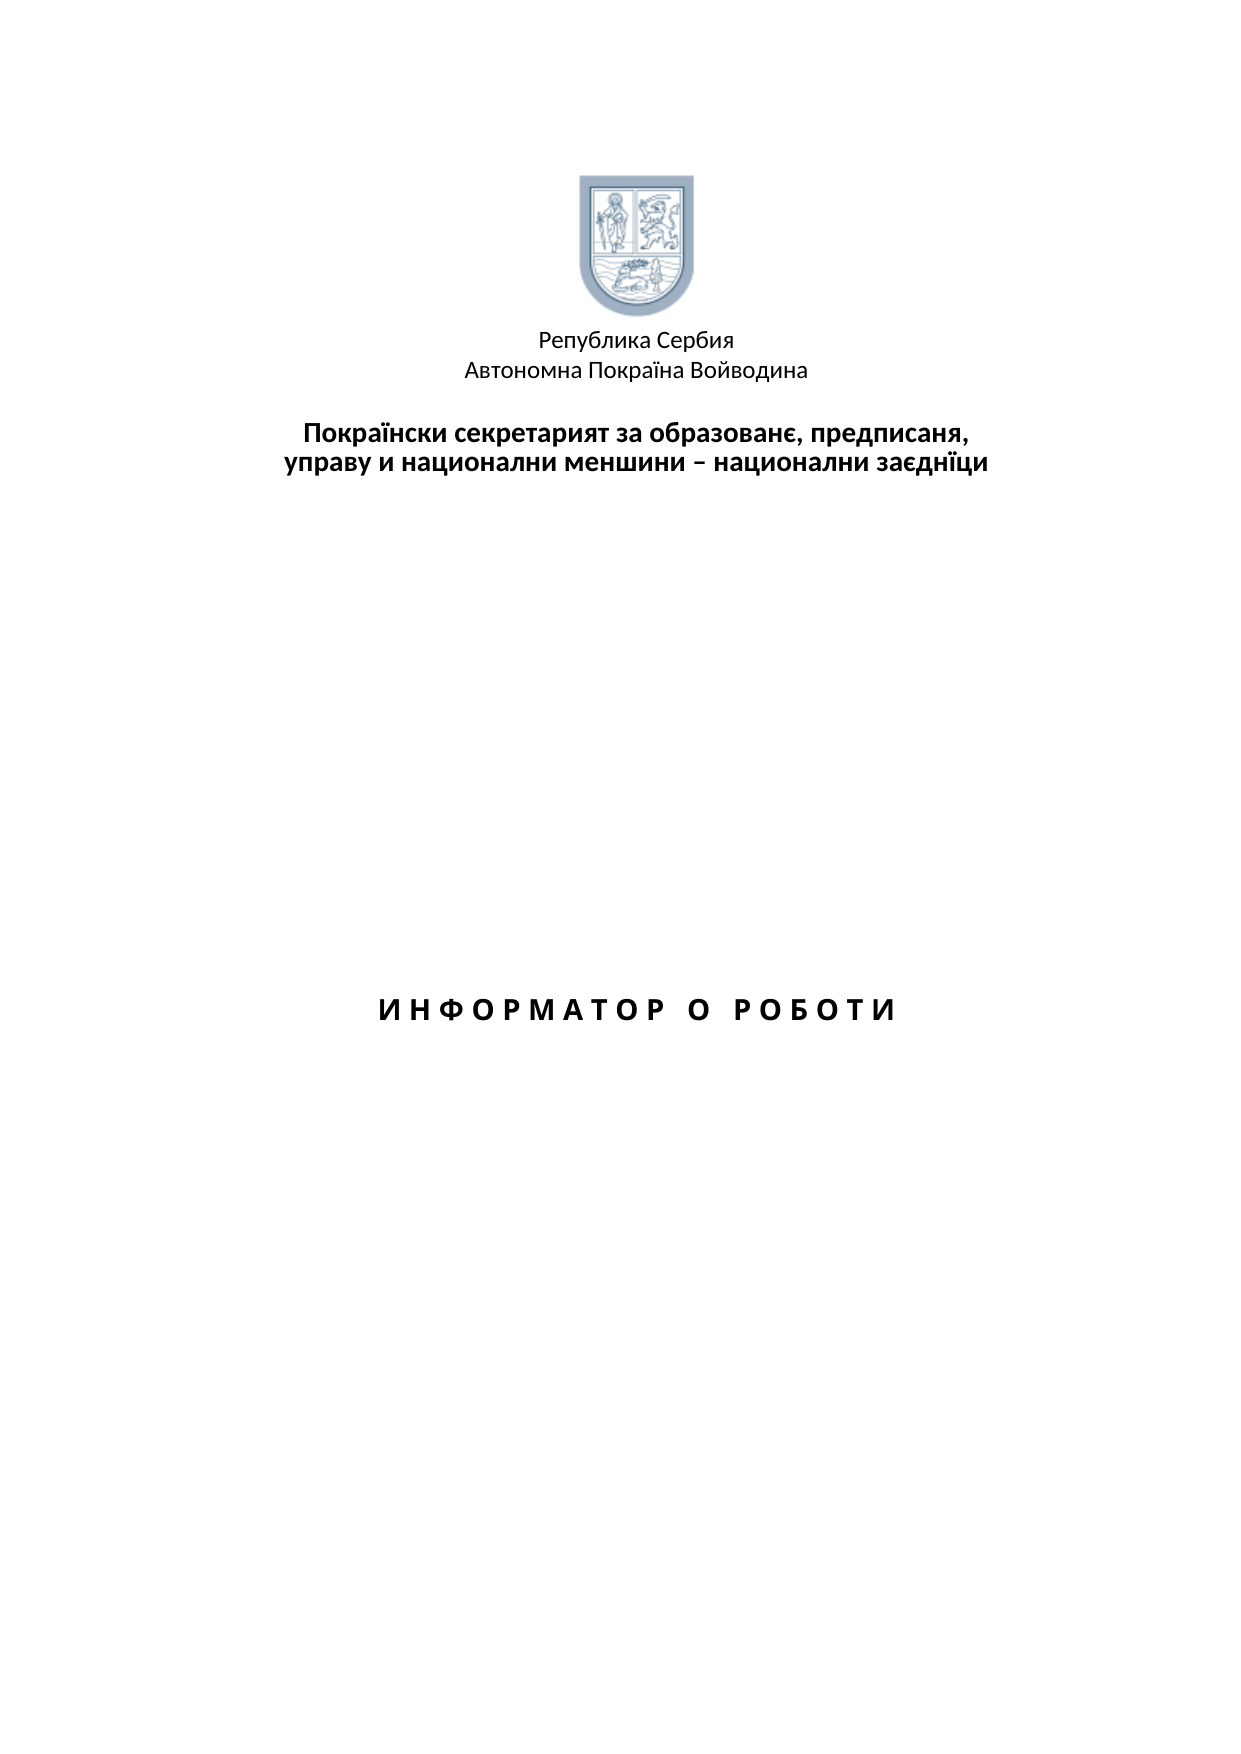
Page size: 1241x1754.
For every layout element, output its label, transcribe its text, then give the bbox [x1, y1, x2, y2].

picture [579, 168, 694, 325]
text Автономна Покраїна Войводина [148, 355, 1125, 385]
text Покраїнски секретарият за образованє, предписаня, управу и национални меншини – национални заєднїци [148, 418, 1125, 479]
text И Н Ф О Р М А Т О Р O Р О Б О Т И [148, 989, 1125, 1029]
text Република Сербия [148, 324, 1125, 355]
